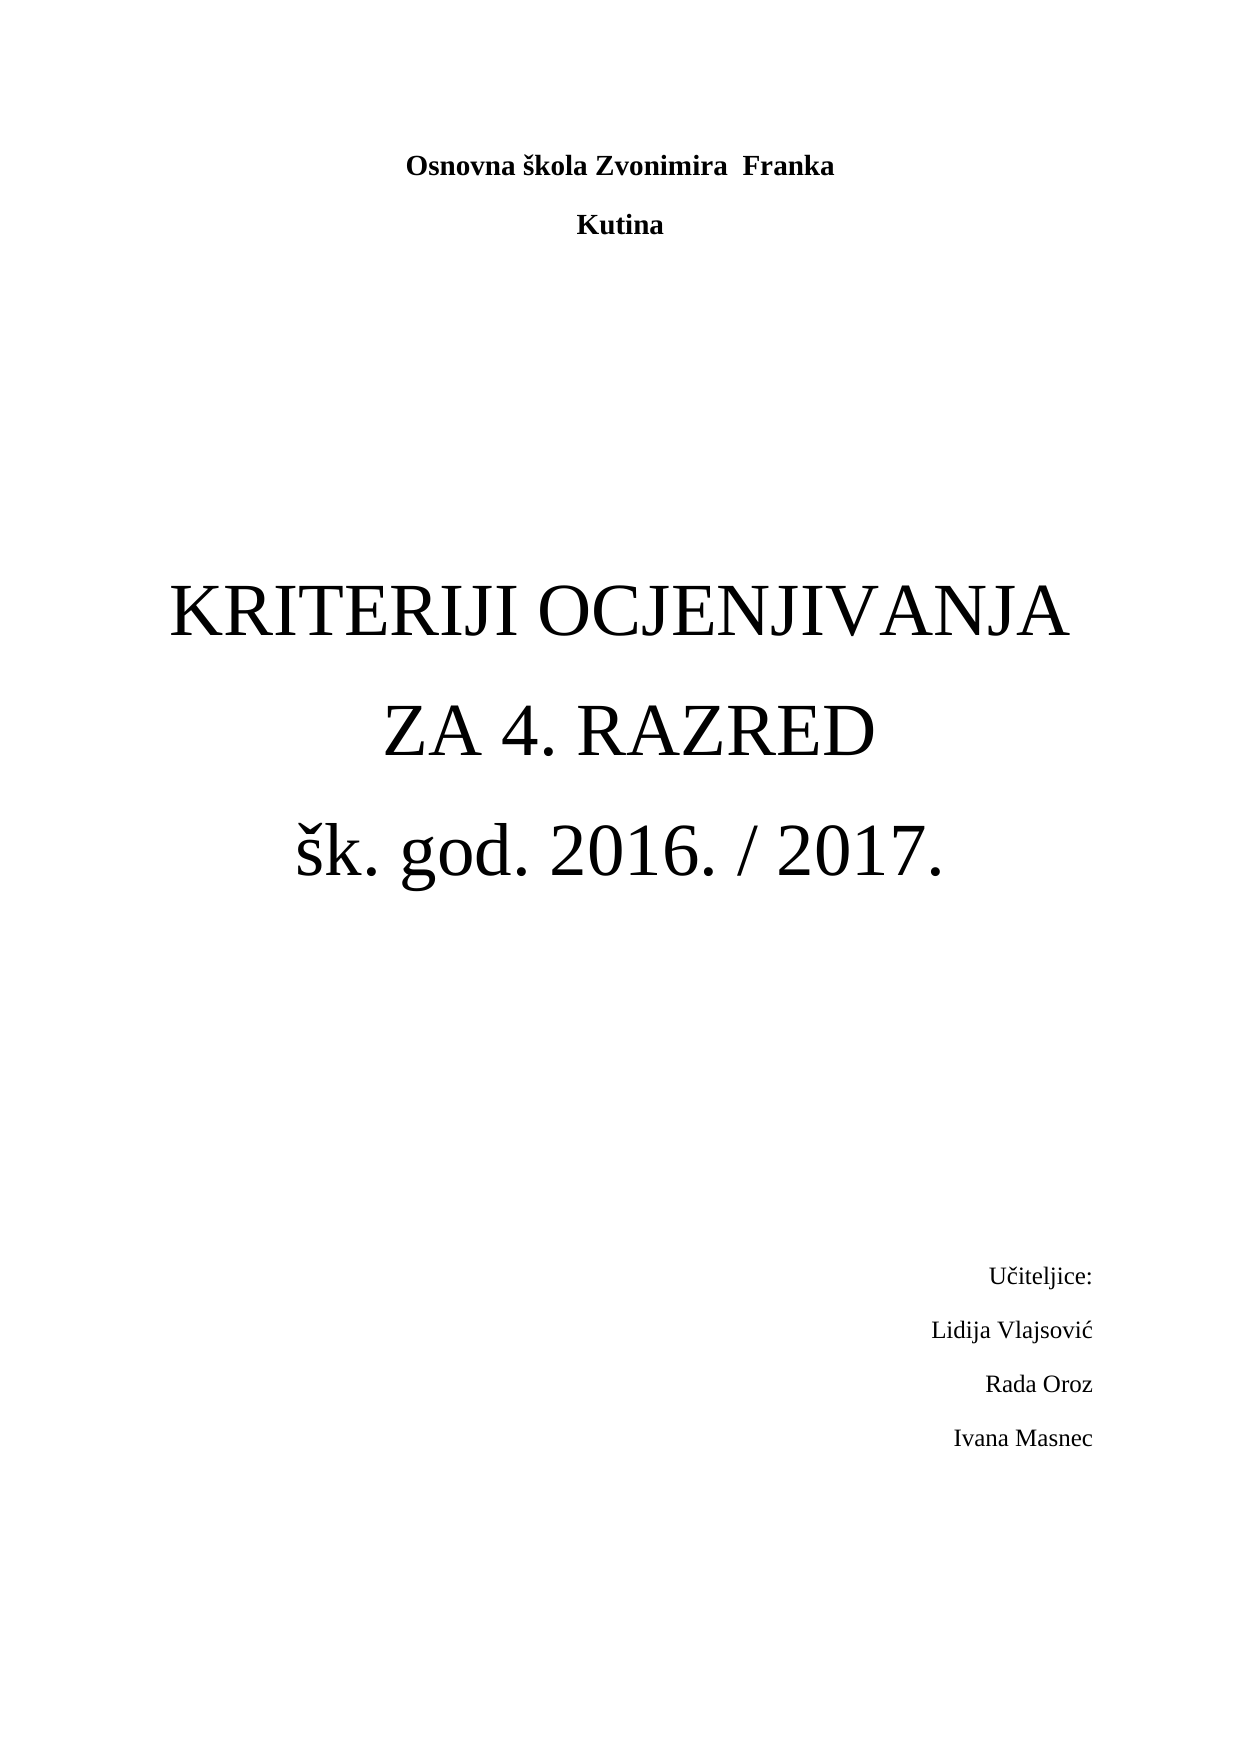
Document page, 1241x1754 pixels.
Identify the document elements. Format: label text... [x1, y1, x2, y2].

text Učiteljice: [148, 1261, 1093, 1290]
text ZA 4. RAZRED [148, 686, 1093, 772]
text Kutina [148, 207, 1093, 241]
text Ivana Masnec [148, 1423, 1093, 1451]
text Osnovna škola Zvonimira Franka [148, 148, 1093, 181]
text šk. god. 2016. / 2017. [148, 806, 1093, 892]
text Lidija Vlajsović [148, 1315, 1093, 1344]
text KRITERIJI OCJENJIVANJA [148, 566, 1093, 652]
text Rada Oroz [148, 1369, 1093, 1398]
